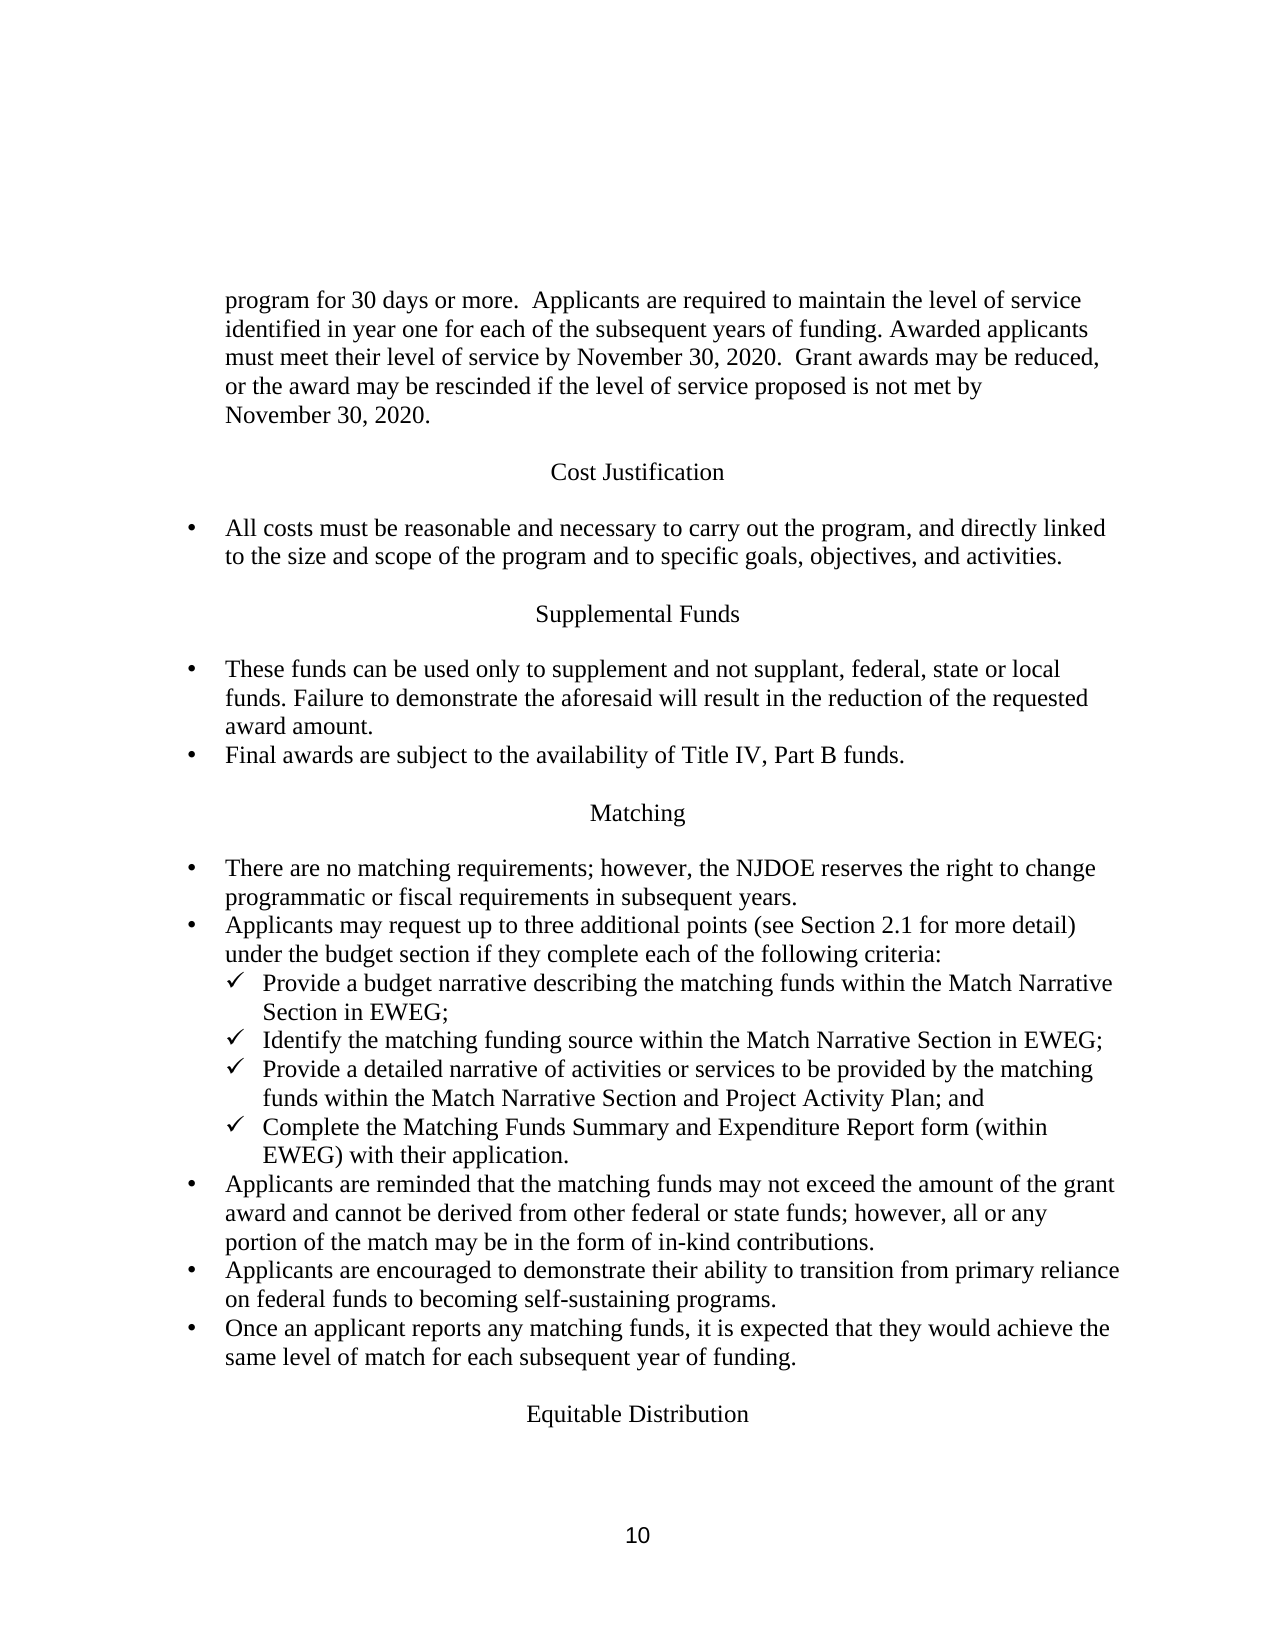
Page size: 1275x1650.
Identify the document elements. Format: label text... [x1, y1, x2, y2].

list Final awards are subject to the availability of Title IV, Part B funds. [187, 740, 1125, 769]
subtitle Matching [150, 798, 1125, 826]
list Provide a detailed narrative of activities or services to be provided by the matching funds within the Match Narrative Section and Project Activity Plan; and [225, 1054, 1125, 1112]
list These funds can be used only to supplement and not supplant, federal, state or local funds. Failure to demonstrate the aforesaid will result in the reduction of the requested award amount. [187, 654, 1125, 740]
subtitle Supplemental Funds [150, 599, 1125, 628]
list Provide a budget narrative describing the matching funds within the Match Narrative Section in EWEG; [225, 968, 1125, 1025]
list Identify the matching funding source within the Match Narrative Section in EWEG; [225, 1025, 1125, 1054]
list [187, 285, 1125, 429]
list Applicants are encouraged to demonstrate their ability to transition from primary reliance on federal funds to becoming self-sustaining programs. [187, 1255, 1125, 1313]
subtitle Equitable Distribution [150, 1399, 1125, 1428]
list Applicants may request up to three additional points (see Section 2.1 for more detail) under the budget section if they complete each of the following criteria: [187, 910, 1125, 968]
list Once an applicant reports any matching funds, it is expected that they would achieve the same level of match for each subsequent year of funding. [187, 1313, 1125, 1370]
list Complete the Matching Funds Summary and Expenditure Report form (within EWEG) with their application. [225, 1112, 1125, 1169]
list All costs must be reasonable and necessary to carry out the program, and directly linked to the size and scope of the program and to specific goals, objectives, and activities. [187, 513, 1125, 570]
list Applicants are reminded that the matching funds may not exceed the amount of the grant award and cannot be derived from other federal or state funds; however, all or any portion of the match may be in the form of in-kind contributions. [187, 1169, 1125, 1255]
subtitle Cost Justification [150, 457, 1125, 486]
list There are no matching requirements; however, the NJDOE reserves the right to change programmatic or fiscal requirements in subsequent years. [187, 853, 1125, 910]
